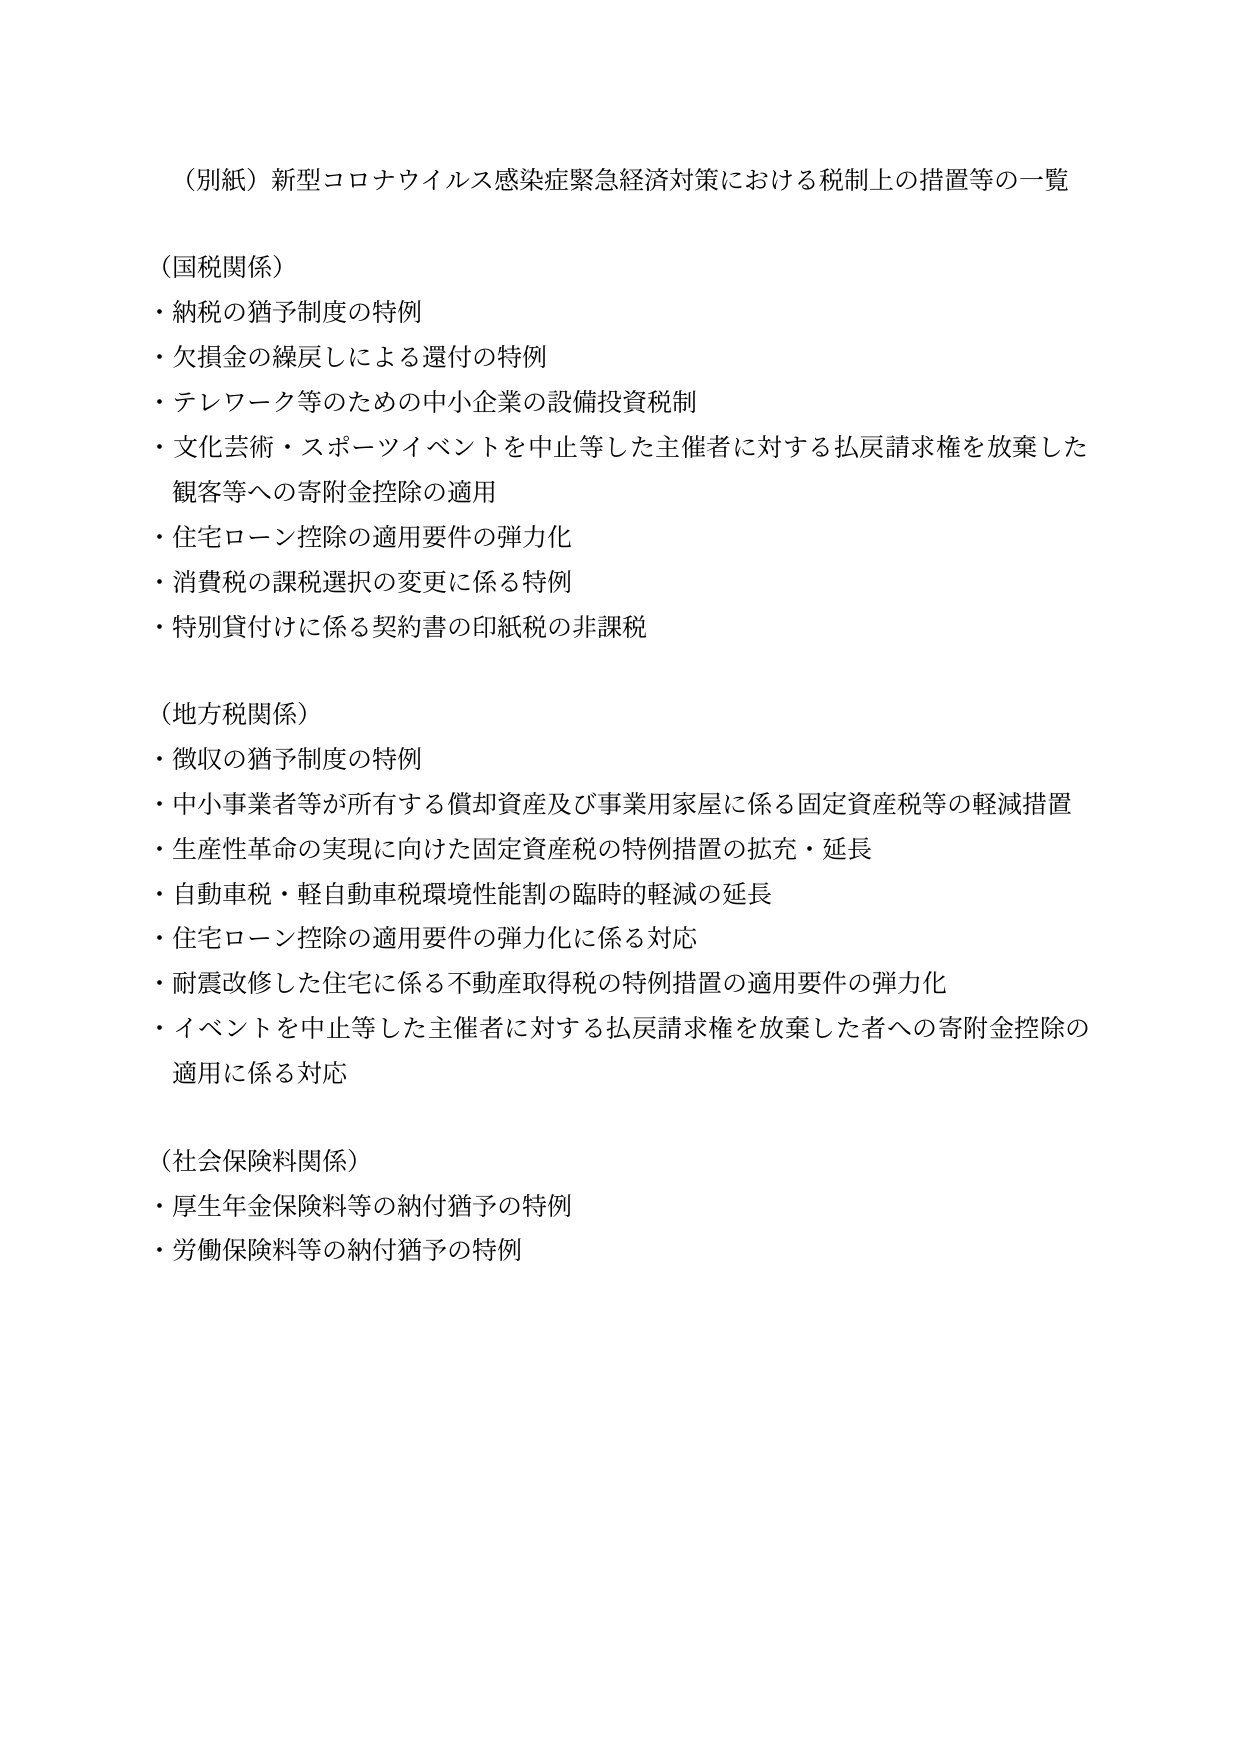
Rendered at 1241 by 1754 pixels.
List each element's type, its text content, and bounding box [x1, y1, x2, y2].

text ・耐震改修した住宅に係る不動産取得税の特例措置の適用要件の弾力化 [148, 964, 1092, 1000]
text ・納税の猶予制度の特例 [148, 293, 1092, 329]
text ・自動車税・軽自動車税環境性能割の臨時的軽減の延長 [148, 874, 1092, 910]
text （国税関係） [148, 248, 1092, 284]
text ・消費税の課税選択の変更に係る特例 [148, 562, 1092, 598]
text ・住宅ローン控除の適用要件の弾力化に係る対応 [148, 919, 1092, 955]
text （社会保険料関係） [148, 1141, 1092, 1177]
text ・特別貸付けに係る契約書の印紙税の非課税 [148, 607, 1092, 643]
text ・中小事業者等が所有する償却資産及び事業用家屋に係る固定資産税等の軽減措置 [148, 784, 1092, 820]
text ・厚生年金保険料等の納付猶予の特例 [148, 1186, 1092, 1222]
text （別紙）新型コロナウイルス感染症緊急経済対策における税制上の措置等の一覧 [148, 161, 1092, 197]
text ・欠損金の繰戻しによる還付の特例 [148, 338, 1092, 374]
text ・住宅ローン控除の適用要件の弾力化 [148, 517, 1092, 553]
text ・文化芸術・スポーツイベントを中止等した主催者に対する払戻請求権を放棄した観客等への寄附金控除の適用 [148, 428, 1092, 508]
text （地方税関係） [148, 695, 1092, 731]
text ・イベントを中止等した主催者に対する払戻請求権を放棄した者への寄附金控除の適用に係る対応 [148, 1009, 1092, 1090]
text ・テレワーク等のための中小企業の設備投資税制 [148, 383, 1092, 419]
text ・生産性革命の実現に向けた固定資産税の特例措置の拡充・延長 [148, 829, 1092, 865]
text ・労働保険料等の納付猶予の特例 [148, 1231, 1092, 1267]
text ・徴収の猶予制度の特例 [148, 739, 1092, 776]
